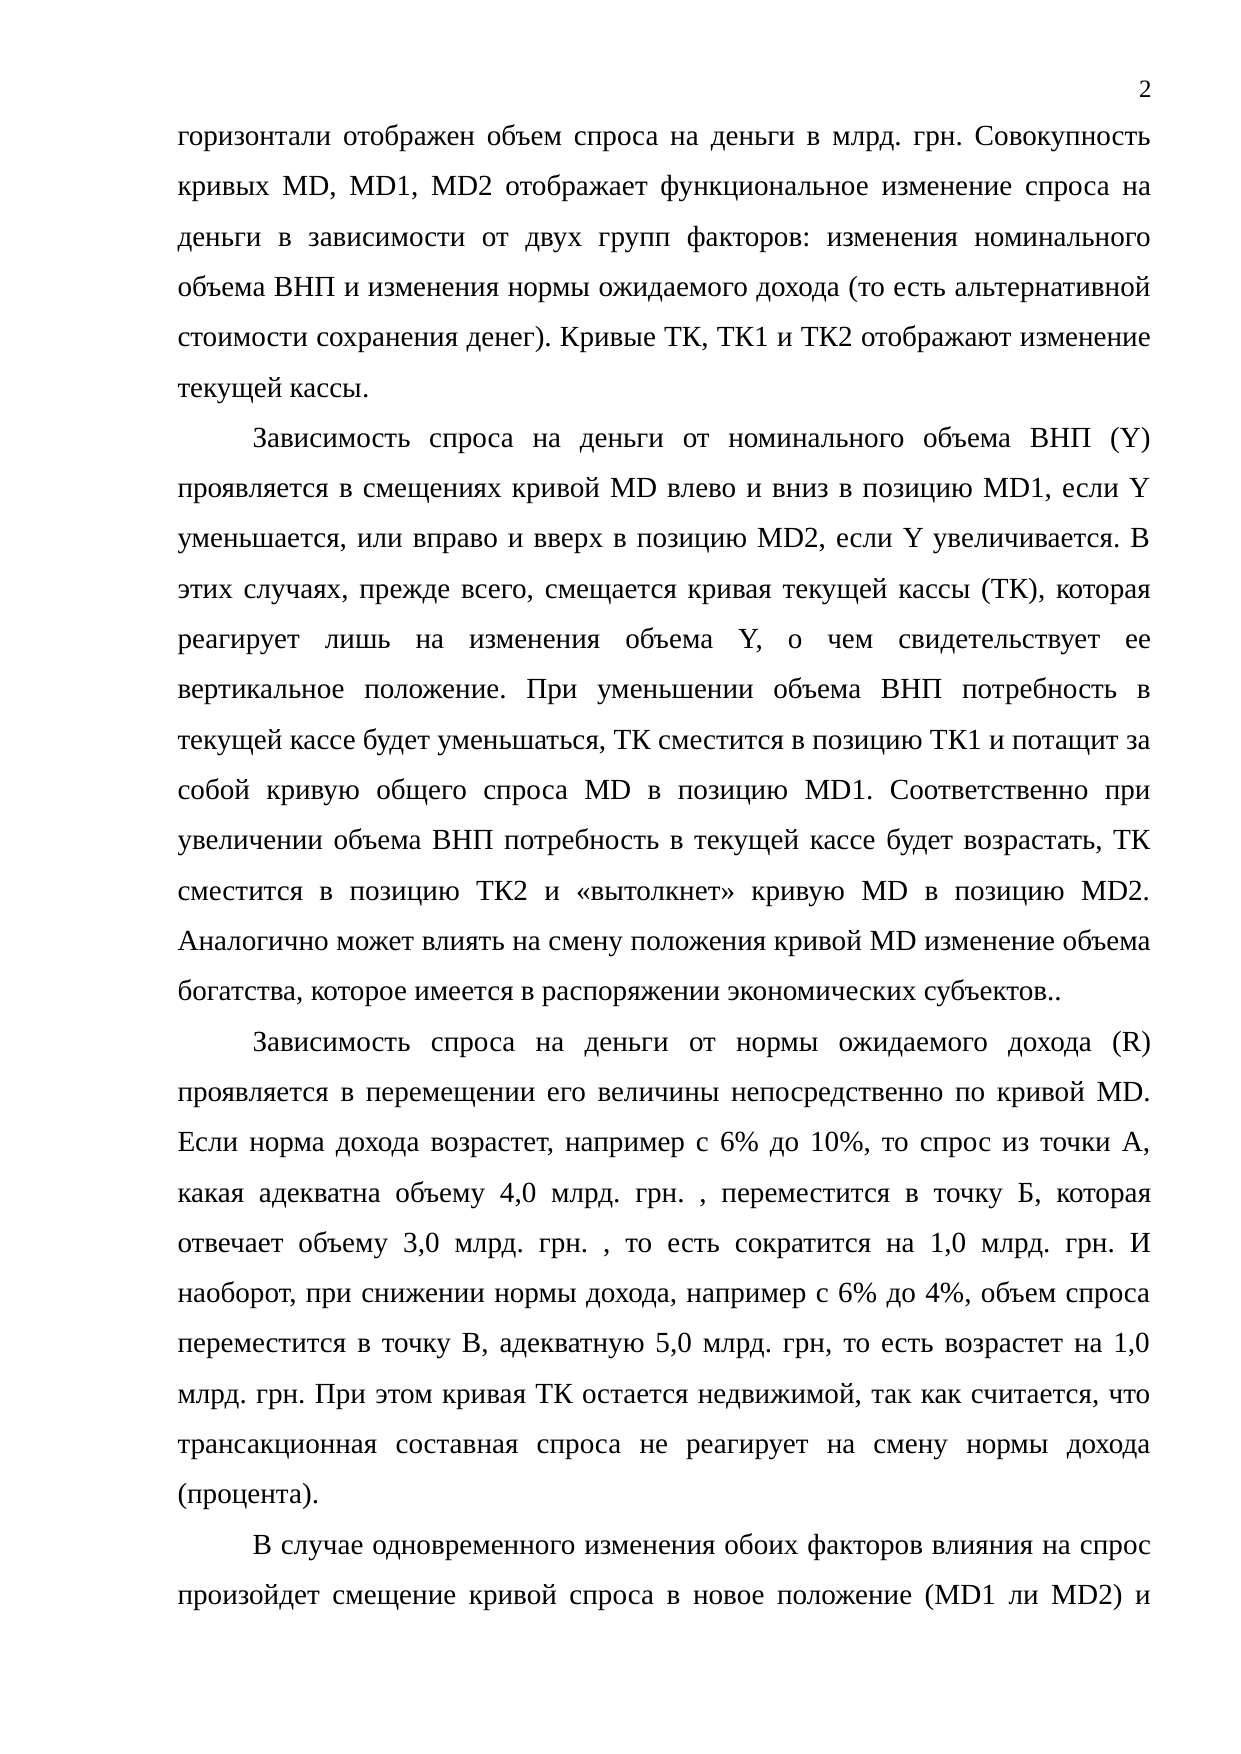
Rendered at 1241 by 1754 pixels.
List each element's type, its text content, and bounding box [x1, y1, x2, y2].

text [177, 118, 1152, 403]
text Зависимость спроса на деньги от номинального объема ВНП (Y) проявляется в смещениях кривой МD влево и вниз в позицию МD1, если Y уменьшается, или вправо и вверх в позицию МD2, если Y увеличивается. В этих случаях, прежде всего, смещается кривая текущей кассы (ТК), которая реагирует лишь на изменения объема Y, о чем свидетельствует ее вертикальное положение. При уменьшении объема ВHП потребность в текущей кассе будет уменьшаться, ТК сместится в позицию ТК1 и потащит за собой кривую общего спроса МD в позицию МD1. Соответственно при увеличении объема ВHП потребность в текущей кассе будет возрастать, TК сместится в позицию TК2 и «вытолкнет» кривую МD в позицию МD2. Аналогично может влиять на смену положения кривой МD изменение объема богатства, которое имеется в распоряжении экономических субъектов.. [177, 420, 1152, 1007]
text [177, 1527, 1152, 1611]
text Зависимость спроса на деньги от нормы ожидаемого дохода (R) проявляется в перемещении его величины непосредственно по кривой МD. Если норма дохода возрастет, например с 6% до 10%, то спрос из точки A, какая адекватна объему 4,0 млрд. грн. , переместится в точку Б, которая отвечает объему 3,0 млрд. грн. , то есть сократится на 1,0 млрд. грн. И наоборот, при снижении нормы дохода, например с 6% до 4%, объем спроса переместится в точку B, адекватную 5,0 млрд. грн, то есть возрастет на 1,0 млрд. грн. При этом кривая ТК остается недвижимой, так как считается, что трансакционная составная спроса не реагирует на смену нормы дохода (процента). [177, 1024, 1152, 1510]
